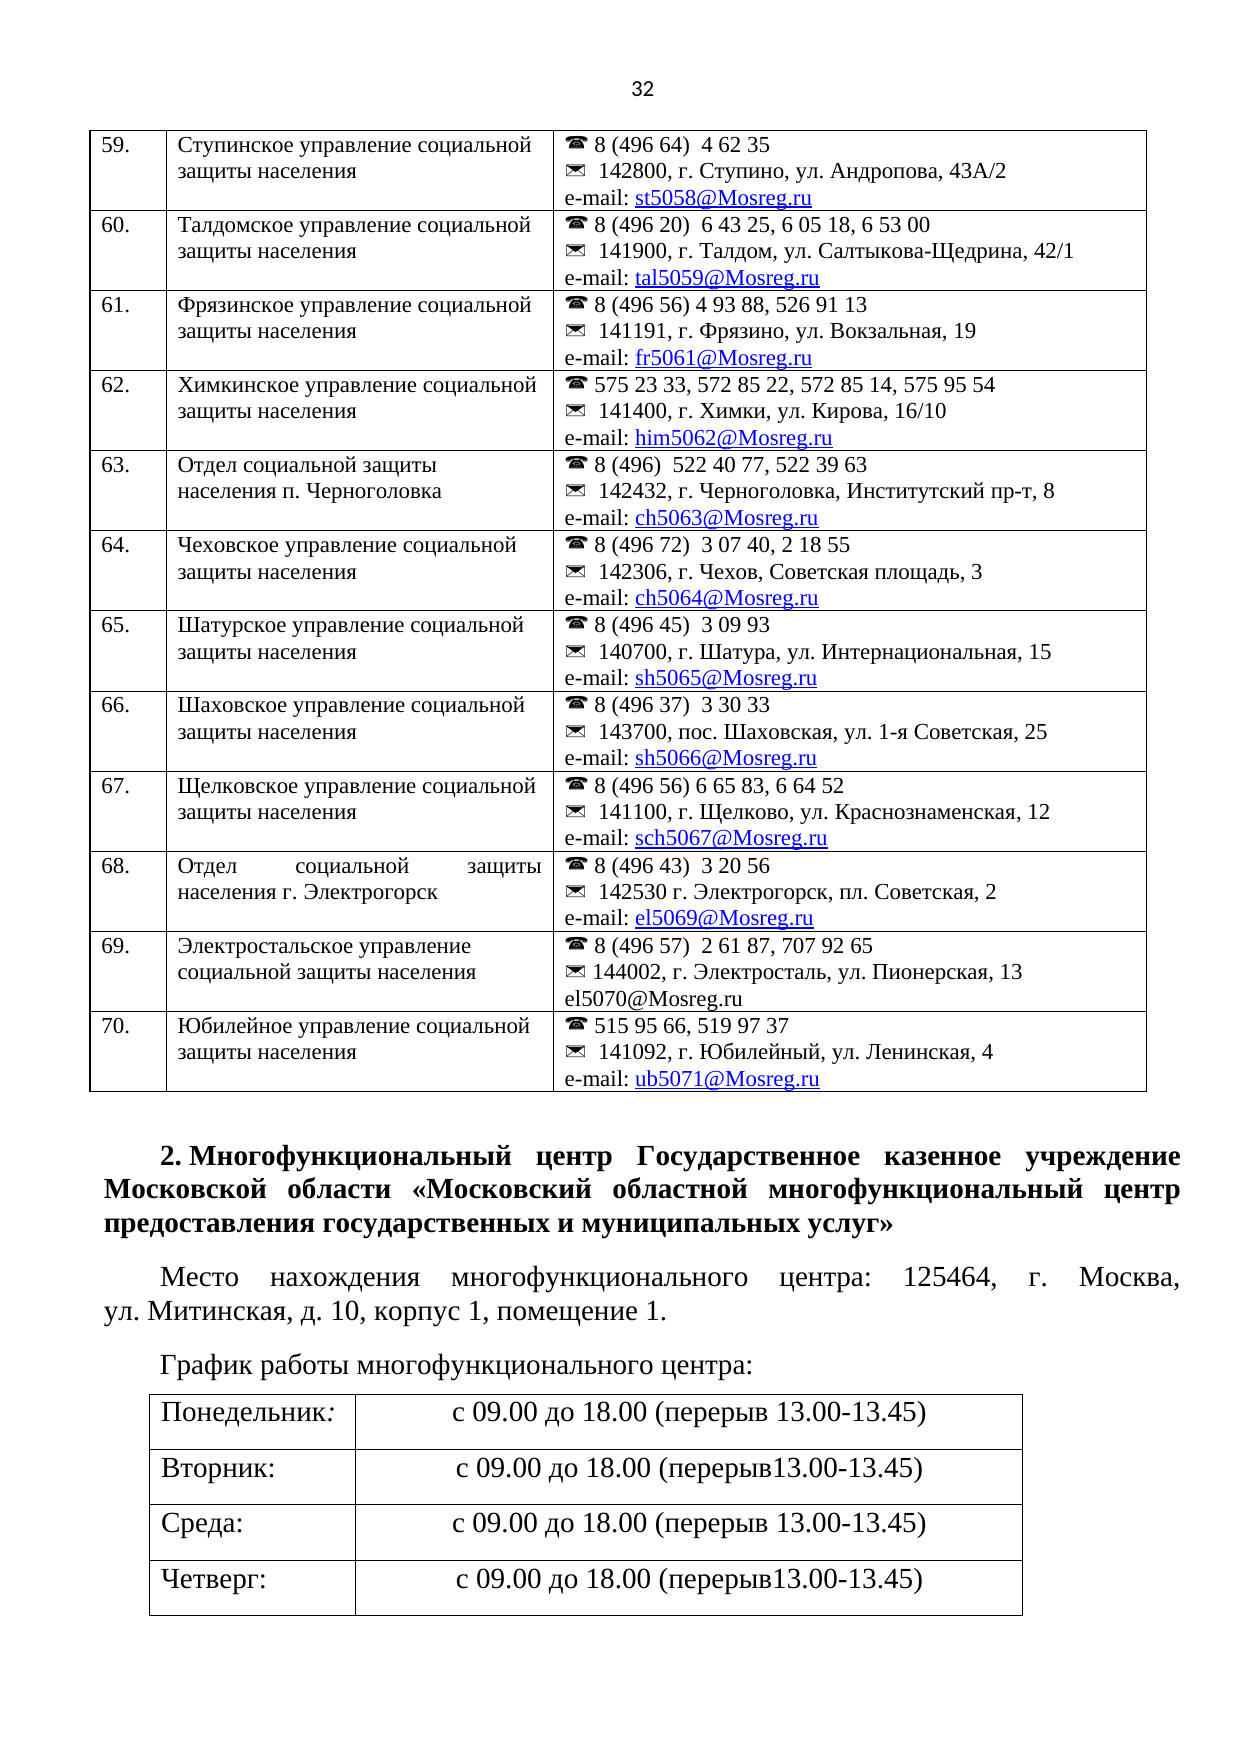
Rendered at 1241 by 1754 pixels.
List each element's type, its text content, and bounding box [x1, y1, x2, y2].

table_cell с 09.00 до 18.00 (перерыв13.00-13.45) [356, 1561, 1022, 1615]
text График работы многофункционального центра: [103, 1347, 1181, 1381]
table_cell с 09.00 до 18.00 (перерыв13.00-13.45) [356, 1450, 1022, 1504]
table_cell 8 (496 20) 6 43 25, 6 05 18, 6 53 00 141900, г. Талдом, ул. Салтыкова-Щедрина, 42/1 e-mail: tal5059@Mosreg.ru [554, 211, 1146, 290]
table_cell Фрязинское управление социальной защиты населения [167, 291, 553, 370]
table_cell с 09.00 до 18.00 (перерыв 13.00-13.45) [356, 1505, 1022, 1560]
table_cell Ступинское управление социальной защиты населения [167, 131, 553, 210]
table_header Понедельник: [150, 1395, 355, 1449]
table_cell [91, 451, 166, 530]
table_cell [91, 531, 166, 610]
table_cell [91, 131, 166, 210]
table_header с 09.00 до 18.00 (перерыв 13.00-13.45) [356, 1395, 1022, 1449]
table_cell [91, 692, 166, 771]
table_cell [91, 211, 166, 290]
table_cell Среда: [150, 1505, 355, 1560]
table_cell [91, 852, 166, 931]
table_cell 8 (496 64) 4 62 35 142800, г. Ступино, ул. Андропова, 43А/2 e-mail: st5058@Mosreg.ru [554, 131, 1146, 210]
table_cell 8 (496 56) 6 65 83, 6 64 52 141100, г. Щелково, ул. Краснознаменская, 12 e-mail: sch5067@Mosreg.ru [554, 772, 1146, 851]
table_cell Отдел социальной защиты населения г. Электрогорск [167, 852, 553, 931]
table_cell [91, 371, 166, 450]
table_cell Шаховское управление социальной защиты населения [167, 692, 553, 771]
table_cell [91, 291, 166, 370]
text 2. Многофункциональный центр Государственное казенное учреждение Московской области «Московский областной многофункциональный центр предоставления государственных и муниципальных услуг» [103, 1138, 1181, 1239]
table_cell 8 (496 45) 3 09 93 140700, г. Шатура, ул. Интернациональная, 15 e-mail: sh5065@Mosreg.ru [554, 611, 1146, 691]
table_cell 515 95 66, 519 97 37 141092, г. Юбилейный, ул. Ленинская, 4 e-mail: ub5071@Mosreg.ru [554, 1012, 1146, 1091]
table_cell [91, 932, 166, 1011]
table_cell 8 (496 56) 4 93 88, 526 91 13 141191, г. Фрязино, ул. Вокзальная, 19 e-mail: fr5061@Mosreg.ru [554, 291, 1146, 370]
text Место нахождения многофункционального центра: 125464, г. Москва, ул. Митинская, д. 10, корпус 1, помещение 1. [103, 1259, 1181, 1327]
table_cell Вторник: [150, 1450, 355, 1504]
table_cell Щелковское управление социальной защиты населения [167, 772, 553, 851]
table_cell Юбилейное управление социальной защиты населения [167, 1012, 553, 1091]
table_cell [91, 611, 166, 691]
table_cell 575 23 33, 572 85 22, 572 85 14, 575 95 54 141400, г. Химки, ул. Кирова, 16/10 e-mail: him5062@Mosreg.ru [554, 371, 1146, 450]
table_cell 8 (496 72) 3 07 40, 2 18 55 142306, г. Чехов, Советская площадь, 3 e-mail: ch5064@Mosreg.ru [554, 531, 1146, 610]
table_cell Чеховское управление социальной защиты населения [167, 531, 553, 610]
table_cell 8 (496) 522 40 77, 522 39 63 142432, г. Черноголовка, Институтский пр-т, 8 e-mail: ch5063@Mosreg.ru [554, 451, 1146, 530]
table_cell Отдел социальной защиты населения п. Черноголовка [167, 451, 553, 530]
table_cell Четверг: [150, 1561, 355, 1615]
table_cell Талдомское управление социальной защиты населения [167, 211, 553, 290]
table_cell Химкинское управление социальной защиты населения [167, 371, 553, 450]
table_cell [91, 1012, 166, 1091]
table_cell Шатурское управление социальной защиты населения [167, 611, 553, 691]
table_cell 8 (496 57) 2 61 87, 707 92 65 144002, г. Электросталь, ул. Пионерская, 13 el5070@Mosreg.ru [554, 932, 1146, 1011]
table_cell 8 (496 37) 3 30 33 143700, пос. Шаховская, ул. 1-я Советская, 25 e-mail: sh5066@Mosreg.ru [554, 692, 1146, 771]
table_cell 8 (496 43) 3 20 56 142530 г. Электрогорск, пл. Советская, 2 e-mail: el5069@Mosreg.ru [554, 852, 1146, 931]
table_cell [91, 772, 166, 851]
table_cell Электростальское управление социальной защиты населения [167, 932, 553, 1011]
